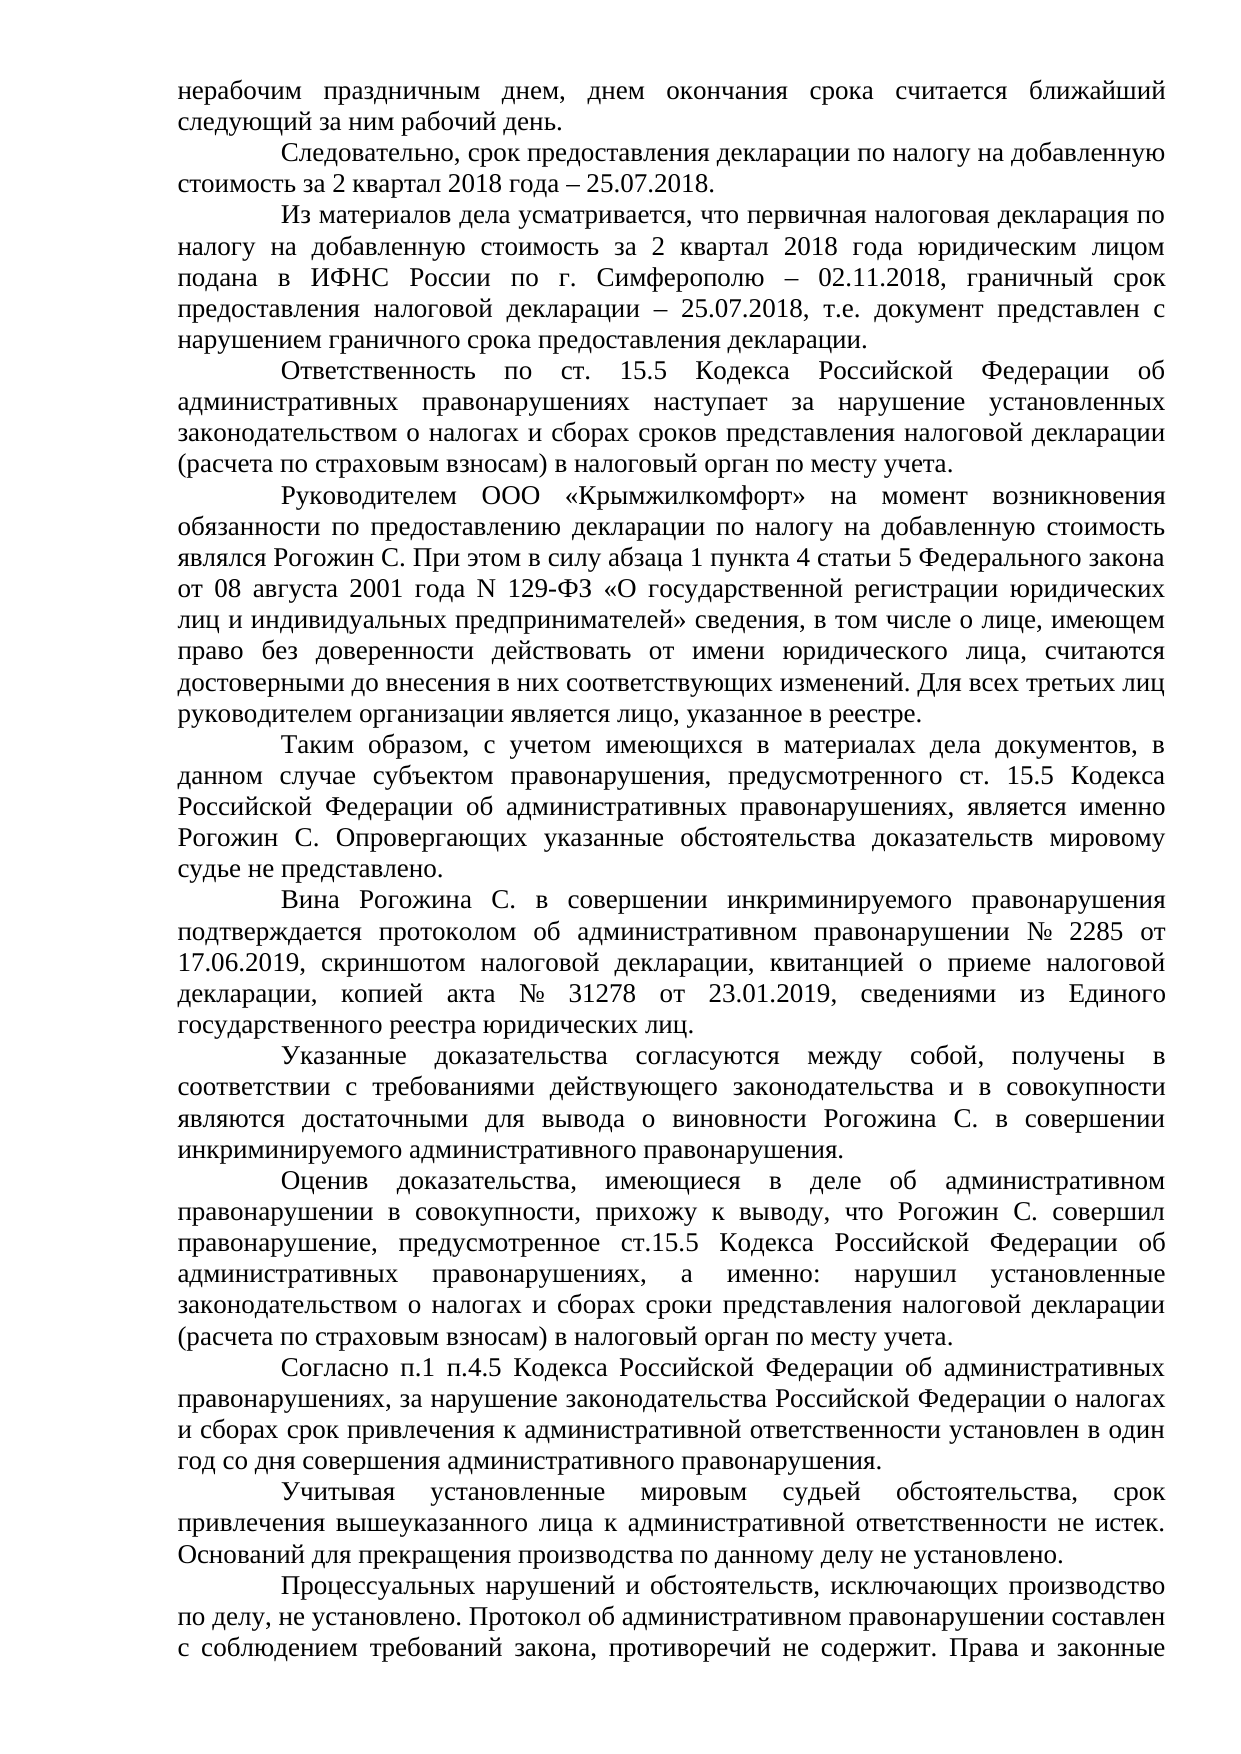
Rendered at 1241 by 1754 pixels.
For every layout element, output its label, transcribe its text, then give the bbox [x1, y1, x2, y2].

text Оценив доказательства, имеющиеся в деле об административном правонарушении в совокупности, прихожу к выводу, что Рогожин С. совершил правонарушение, предусмотренное ст.15.5 Кодекса Российской Федерации об административных правонарушениях, а именно: нарушил установленные законодательством о налогах и сборах сроки представления налоговой декларации (расчета по страховым взносам) в налоговый орган по месту учета. [177, 1164, 1167, 1351]
text Согласно п.1 п.4.5 Кодекса Российской Федерации об административных правонарушениях, за нарушение законодательства Российской Федерации о налогах и сборах срок привлечения к административной ответственности установлен в один год со дня совершения административного правонарушения. [177, 1351, 1167, 1475]
text Учитывая установленные мировым судьей обстоятельства, срок привлечения вышеуказанного лица к административной ответственности не истек. Оснований для прекращения производства по данному делу не установлено. [177, 1475, 1167, 1569]
text Следовательно, срок предоставления декларации по налогу на добавленную стоимость за 2 квартал 2018 года – 25.07.2018. [177, 136, 1167, 198]
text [177, 1569, 1167, 1662]
text Ответственность по ст. 15.5 Кодекса Российской Федерации об административных правонарушениях наступает за нарушение установленных законодательством о налогах и сборах сроков представления налоговой декларации (расчета по страховым взносам) в налоговый орган по месту учета. [177, 354, 1167, 479]
text Руководителем ООО «Крымжилкомфорт» на момент возникновения обязанности по предоставлению декларации по налогу на добавленную стоимость являлся Рогожин С. При этом в силу абзаца 1 пункта 4 статьи 5 Федерального закона от 08 августа 2001 года N 129-ФЗ «О государственной регистрации юридических лиц и индивидуальных предпринимателей» сведения, в том числе о лице, имеющем право без доверенности действовать от имени юридического лица, считаются достоверными до внесения в них соответствующих изменений. Для всех третьих лиц руководителем организации является лицо, указанное в реестре. [177, 479, 1167, 728]
text Вина Рогожина С. в совершении инкриминируемого правонарушения подтверждается протоколом об административном правонарушении № 2285 от 17.06.2019, скриншотом налоговой декларации, квитанцией о приеме налоговой декларации, копией акта № 31278 от 23.01.2019, сведениями из Единого государственного реестра юридических лиц. [177, 884, 1167, 1039]
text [177, 74, 1167, 136]
text Из материалов дела усматривается, что первичная налоговая декларация по налогу на добавленную стоимость за 2 квартал 2018 года юридическим лицом подана в ИФНС России по г. Симферополю – 02.11.2018, граничный срок предоставления налоговой декларации – 25.07.2018, т.е. документ представлен с нарушением граничного срока предоставления декларации. [177, 198, 1167, 354]
text Указанные доказательства согласуются между собой, получены в соответствии с требованиями действующего законодательства и в совокупности являются достаточными для вывода о виновности Рогожина С. в совершении инкриминируемого административного правонарушения. [177, 1039, 1167, 1164]
text Таким образом, с учетом имеющихся в материалах дела документов, в данном случае субъектом правонарушения, предусмотренного ст. 15.5 Кодекса Российской Федерации об административных правонарушениях, является именно Рогожин С. Опровергающих указанные обстоятельства доказательств мировому судье не представлено. [177, 728, 1167, 884]
